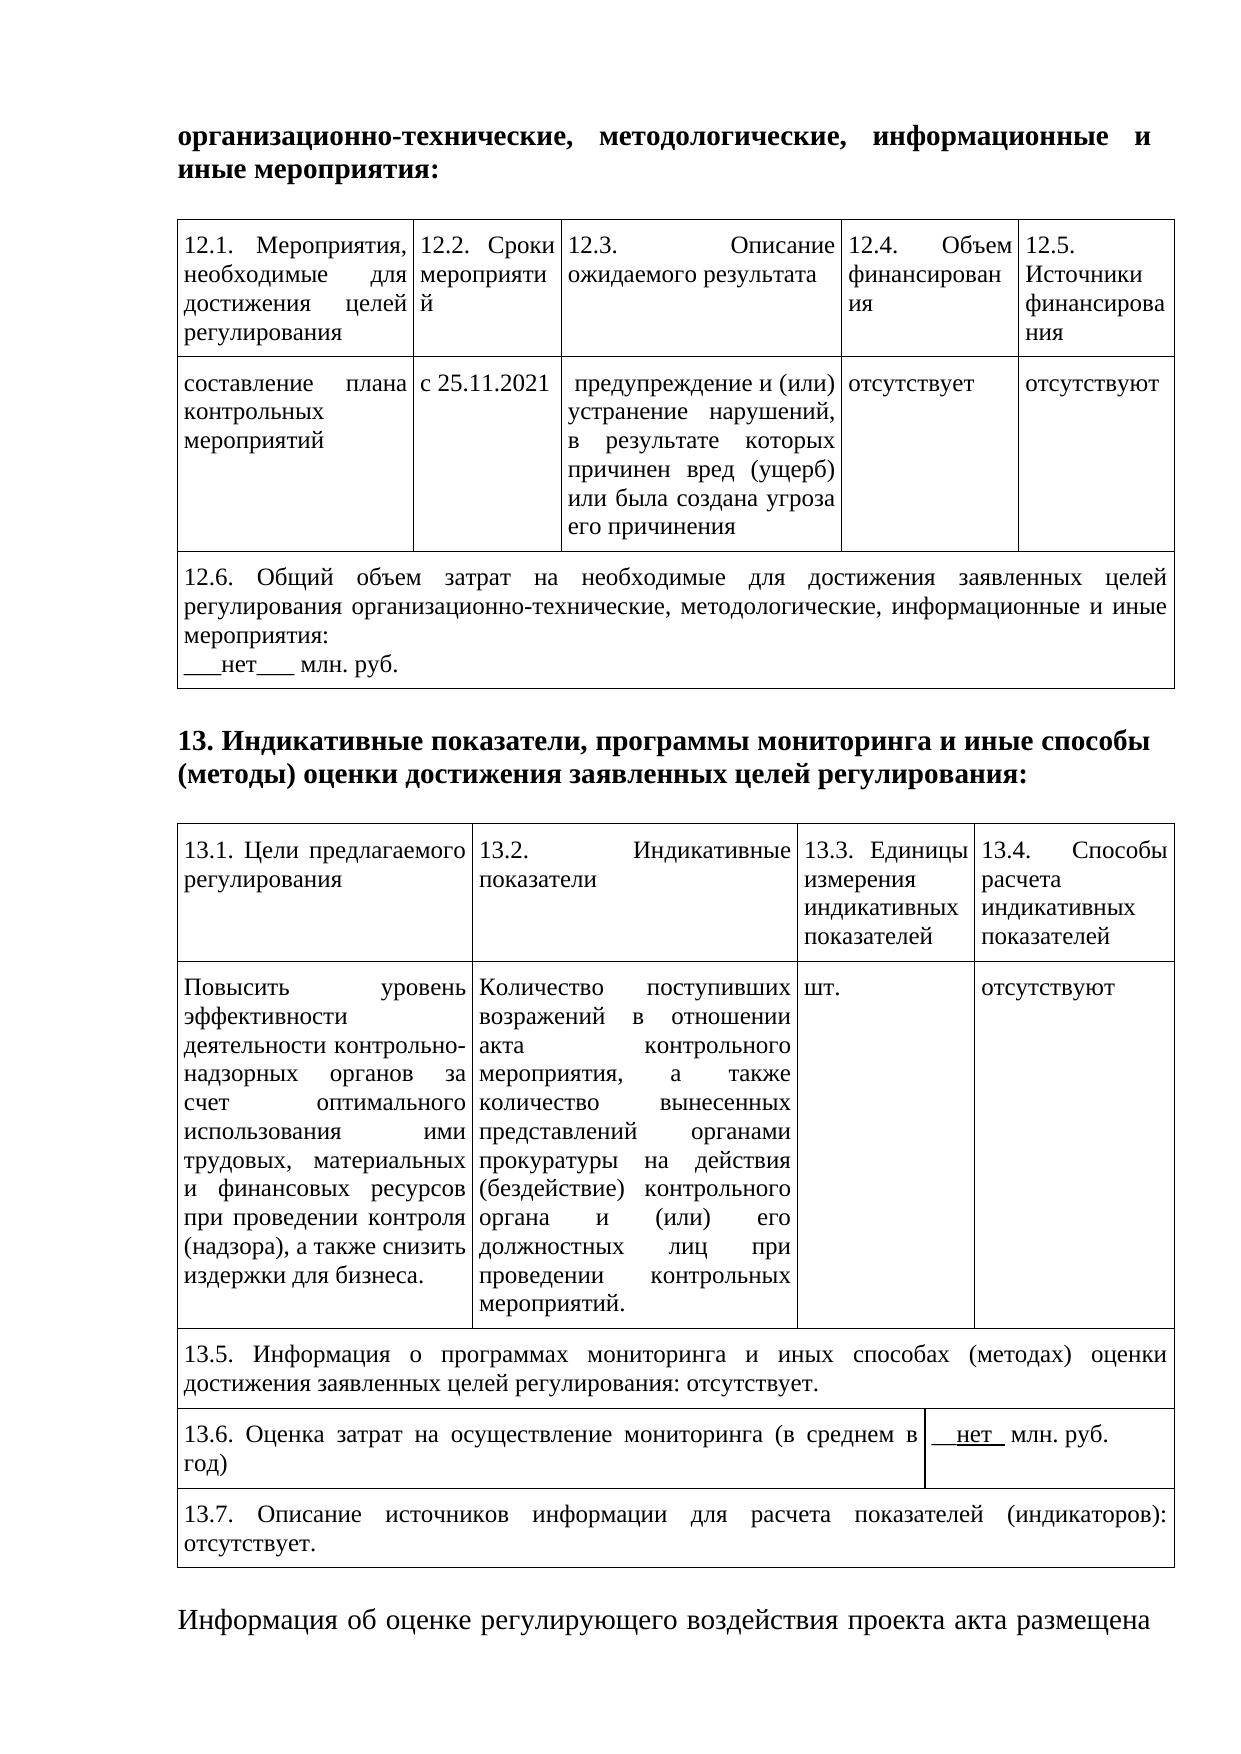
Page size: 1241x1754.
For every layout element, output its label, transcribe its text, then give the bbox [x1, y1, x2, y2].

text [177, 1602, 1152, 1635]
table_cell __нет_ млн. руб. [926, 1409, 1174, 1487]
table_cell Количество поступивших возражений в отношении акта контрольного мероприятия, а также количество вынесенных представлений органами прокуратуры на действия (бездействие) контрольного органа и (или) его должностных лиц при проведении контрольных мероприятий. [473, 962, 797, 1328]
table_cell Повысить уровень эффективности деятельности контрольно-надзорных органов за счет оптимального использования ими трудовых, материальных и финансовых ресурсов при проведении контроля (надзора), а также снизить издержки для бизнеса. [178, 962, 472, 1328]
table_cell предупреждение и (или) устранение нарушений, в результате которых причинен вред (ущерб) или была создана угроза его причинения [562, 357, 841, 551]
table_cell отсутствуют [975, 962, 1174, 1328]
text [177, 118, 1152, 185]
table_cell 12.6. Общий объем затрат на необходимые для достижения заявленных целей регулирования организационно-технические, методологические, информационные и иные мероприятия: ___нет___ млн. руб. [178, 552, 1174, 688]
table_cell 13.6. Оценка затрат на осуществление мониторинга (в среднем в год) [178, 1409, 924, 1487]
table_cell с 25.11.2021 [414, 357, 561, 551]
table_cell составление плана контрольных мероприятий [178, 357, 413, 551]
table_header 12.1. Мероприятия, необходимые для достижения целей регулирования [178, 220, 413, 356]
table_header 12.2. Сроки мероприятий [414, 220, 561, 356]
text 13. Индикативные показатели, программы мониторинга и иные способы (методы) оценки достижения заявленных целей регулирования: [177, 723, 1152, 790]
table_cell отсутствует [842, 357, 1018, 551]
table_header 13.4. Способы расчета индикативных показателей [975, 824, 1174, 961]
table_header 12.4. Объем финансирования [842, 220, 1018, 356]
table_cell шт. [798, 962, 974, 1328]
table_cell отсутствуют [1019, 357, 1174, 551]
table_header 13.1. Цели предлагаемого регулирования [178, 824, 472, 961]
table_header 13.2. Индикативные показатели [473, 824, 797, 961]
table_cell 13.5. Информация о программах мониторинга и иных способах (методах) оценки достижения заявленных целей регулирования: отсутствует. [178, 1329, 1174, 1408]
table_header 12.5. Источники финансирования [1019, 220, 1174, 356]
table_cell 13.7. Описание источников информации для расчета показателей (индикаторов): отсутствует. [178, 1489, 1174, 1567]
table_header 13.3. Единицы измерения индикативных показателей [798, 824, 974, 961]
table_header 12.3. Описание ожидаемого результата [562, 220, 841, 356]
